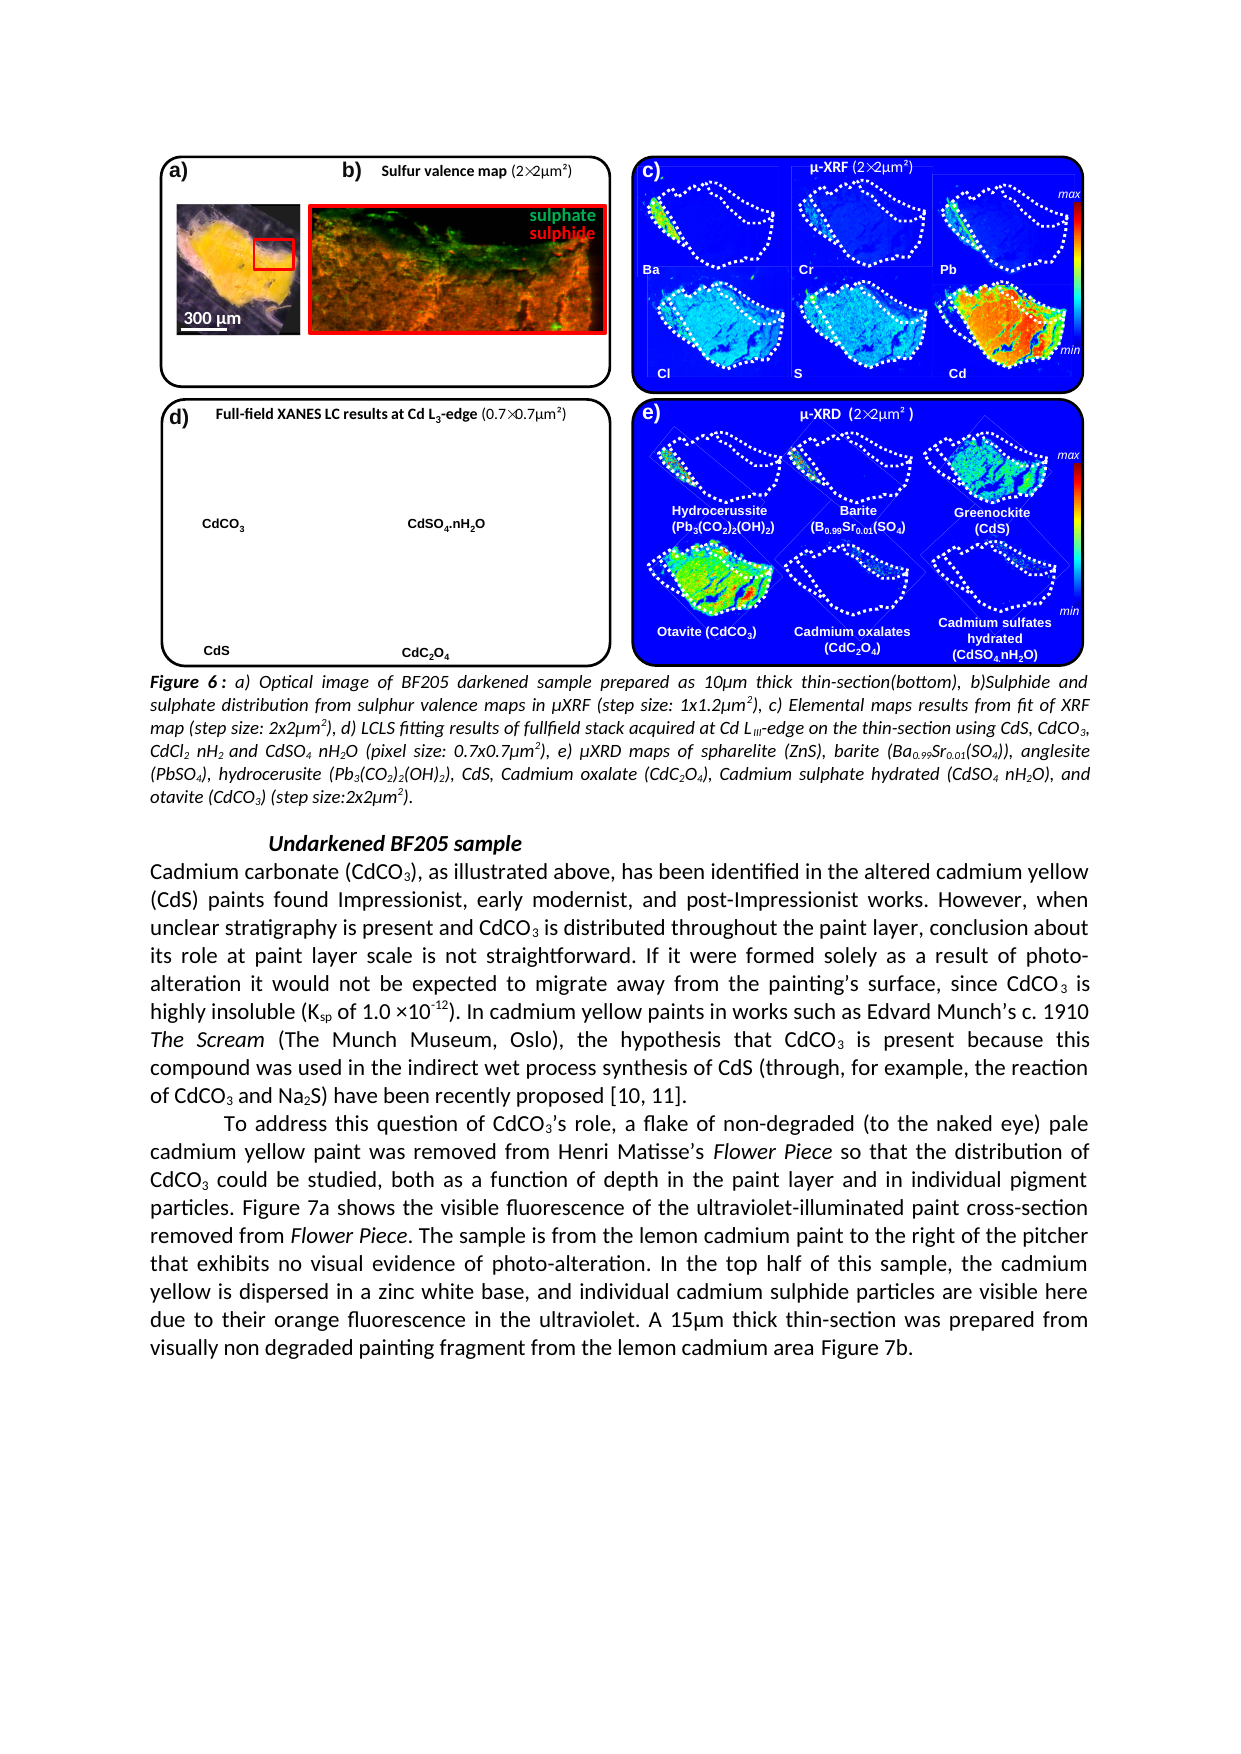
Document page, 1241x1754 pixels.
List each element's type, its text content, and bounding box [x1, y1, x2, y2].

text Figure 6 : a) Optical image of BF205 darkened sample prepared as 10μm thick thin-section(bottom), b)Sulphide and sulphate distribution from sulphur valence maps in μXRF (step size: 1x1.2μm2), c) Elemental maps results from fit of XRF map (step size: 2x2μm2), d) LCLS fitting results of fullfield stack acquired at Cd LIII-edge on the thin-section using CdS, CdCO3, CdCl2 nH2 and CdSO4 nH2O (pixel size: 0.7x0.7μm2), e) μXRD maps of spharelite (ZnS), barite (Ba0.99Sr0.01(SO4)), anglesite (PbSO4), hydrocerusite (Pb3(CO2)2(OH)2), CdS, Cadmium oxalate (CdC2O4), Cadmium sulphate hydrated (CdSO4 nH2O), and otavite (CdCO3) (step size:2x2μm2). [150, 671, 1090, 808]
text Cadmium carbonate (CdCO3), as illustrated above, has been identified in the altered cadmium yellow (CdS) paints found Impressionist, early modernist, and post-Impressionist works. However, when unclear stratigraphy is present and CdCO3 is distributed throughout the paint layer, conclusion about its role at paint layer scale is not straightforward. If it were formed solely as a result of photo-alteration it would not be expected to migrate away from the painting’s surface, since CdCO3 is highly insoluble (Ksp of 1.0 ×10-12). In cadmium yellow paints in works such as Edvard Munch’s c. 1910 The Scream (The Munch Museum, Oslo), the hypothesis that CdCO3 is present because this compound was used in the indirect wet process synthesis of CdS (through, for example, the reaction of CdCO3 and Na2S) have been recently proposed [10, 11]. [150, 857, 1090, 1109]
subtitle Undarkened BF205 sample [268, 829, 1090, 857]
